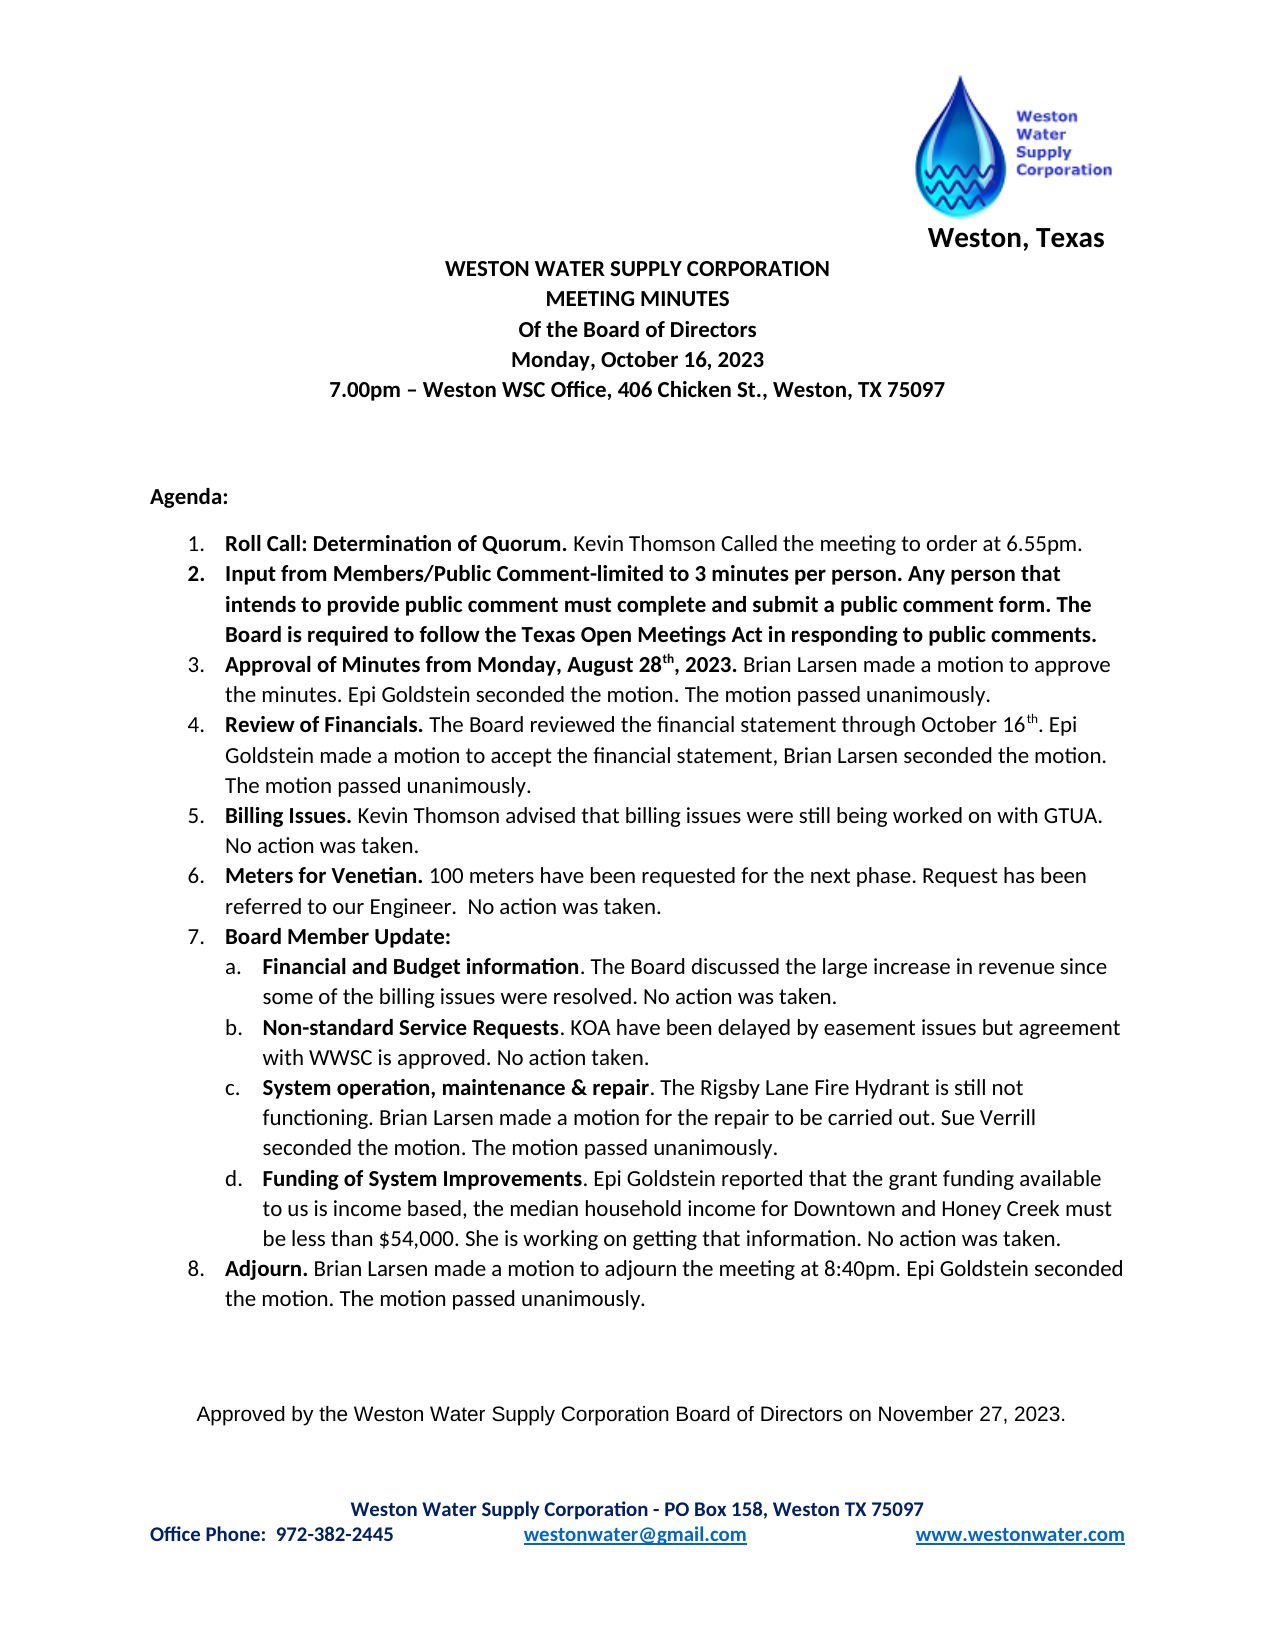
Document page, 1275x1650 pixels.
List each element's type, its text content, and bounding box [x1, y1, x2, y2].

text 7.00pm – Weston WSC Office, 406 Chicken St., Weston, TX 75097 [150, 375, 1125, 403]
list Approval of Minutes from Monday, August 28th, 2023. Brian Larsen made a motion to approve the minutes. Epi Goldstein seconded the motion. The motion passed unanimously. [187, 650, 1125, 708]
list Input from Members/Public Comment-limited to 3 minutes per person. Any person that intends to provide public comment must complete and submit a public comment form. The Board is required to follow the Texas Open Meetings Act in responding to public comments. [187, 559, 1125, 648]
list Board Member Update: [187, 922, 1125, 950]
list Review of Financials. The Board reviewed the financial statement through October 16th. Epi Goldstein made a motion to accept the financial statement, Brian Larsen seconded the motion. The motion passed unanimously. [187, 711, 1125, 799]
list System operation, maintenance & repair. The Rigsby Lane Fire Hydrant is still not functioning. Brian Larsen made a motion for the repair to be carried out. Sue Verrill seconded the motion. The motion passed unanimously. [225, 1073, 1125, 1162]
list Adjourn. Brian Larsen made a motion to adjourn the meeting at 8:40pm. Epi Goldstein seconded the motion. The motion passed unanimously. [187, 1254, 1125, 1313]
text Monday, October 16, 2023 [150, 345, 1125, 373]
text Of the Board of Directors [150, 315, 1125, 343]
text MEETING MINUTES [150, 284, 1125, 313]
list Financial and Budget information. The Board discussed the large increase in revenue since some of the billing issues were resolved. No action was taken. [225, 952, 1125, 1011]
list Meters for Venetian. 100 meters have been requested for the next phase. Request has been referred to our Engineer. No action was taken. [187, 862, 1125, 920]
text WESTON WATER SUPPLY CORPORATION [150, 254, 1125, 282]
text Agenda: [150, 482, 1125, 511]
list Funding of System Improvements. Epi Goldstein reported that the grant funding available to us is income based, the median household income for Downtown and Honey Creek must be less than $54,000. She is working on getting that information. No action was taken. [225, 1164, 1125, 1252]
list Billing Issues. Kevin Thomson advised that billing issues were still being worked on with GTUA. No action was taken. [187, 801, 1125, 859]
list Roll Call: Determination of Quorum. Kevin Thomson Called the meeting to order at 6.55pm. [187, 529, 1125, 557]
list Non-standard Service Requests. KOA have been delayed by easement issues but agreement with WWSC is approved. No action taken. [225, 1013, 1125, 1071]
picture [915, 75, 1125, 219]
text Approved by the Weston Water Supply Corporation Board of Directors on November 27, 2023. [196, 1402, 1125, 1426]
